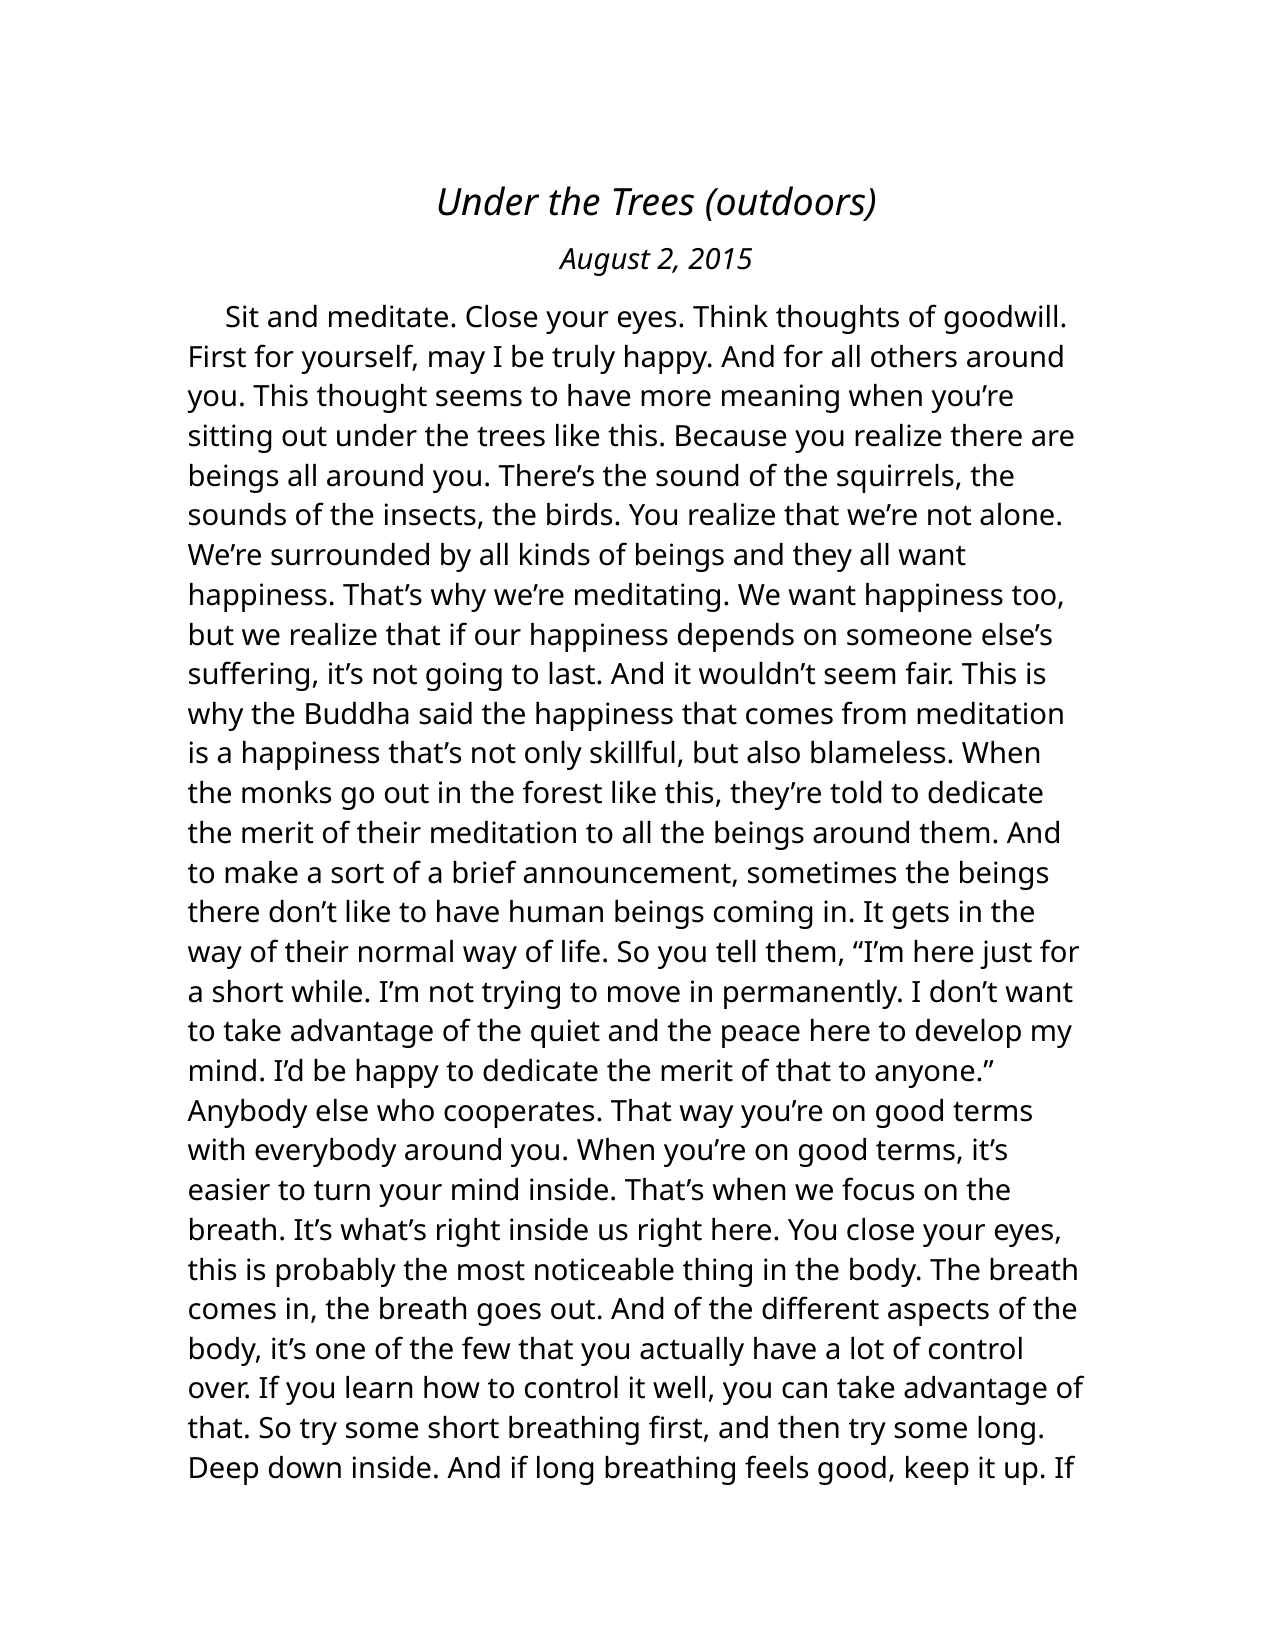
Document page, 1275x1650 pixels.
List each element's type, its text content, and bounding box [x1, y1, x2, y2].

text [187, 296, 1087, 1487]
title Under the Trees (outdoors) [187, 175, 1087, 226]
text August 2, 2015 [187, 238, 1087, 278]
